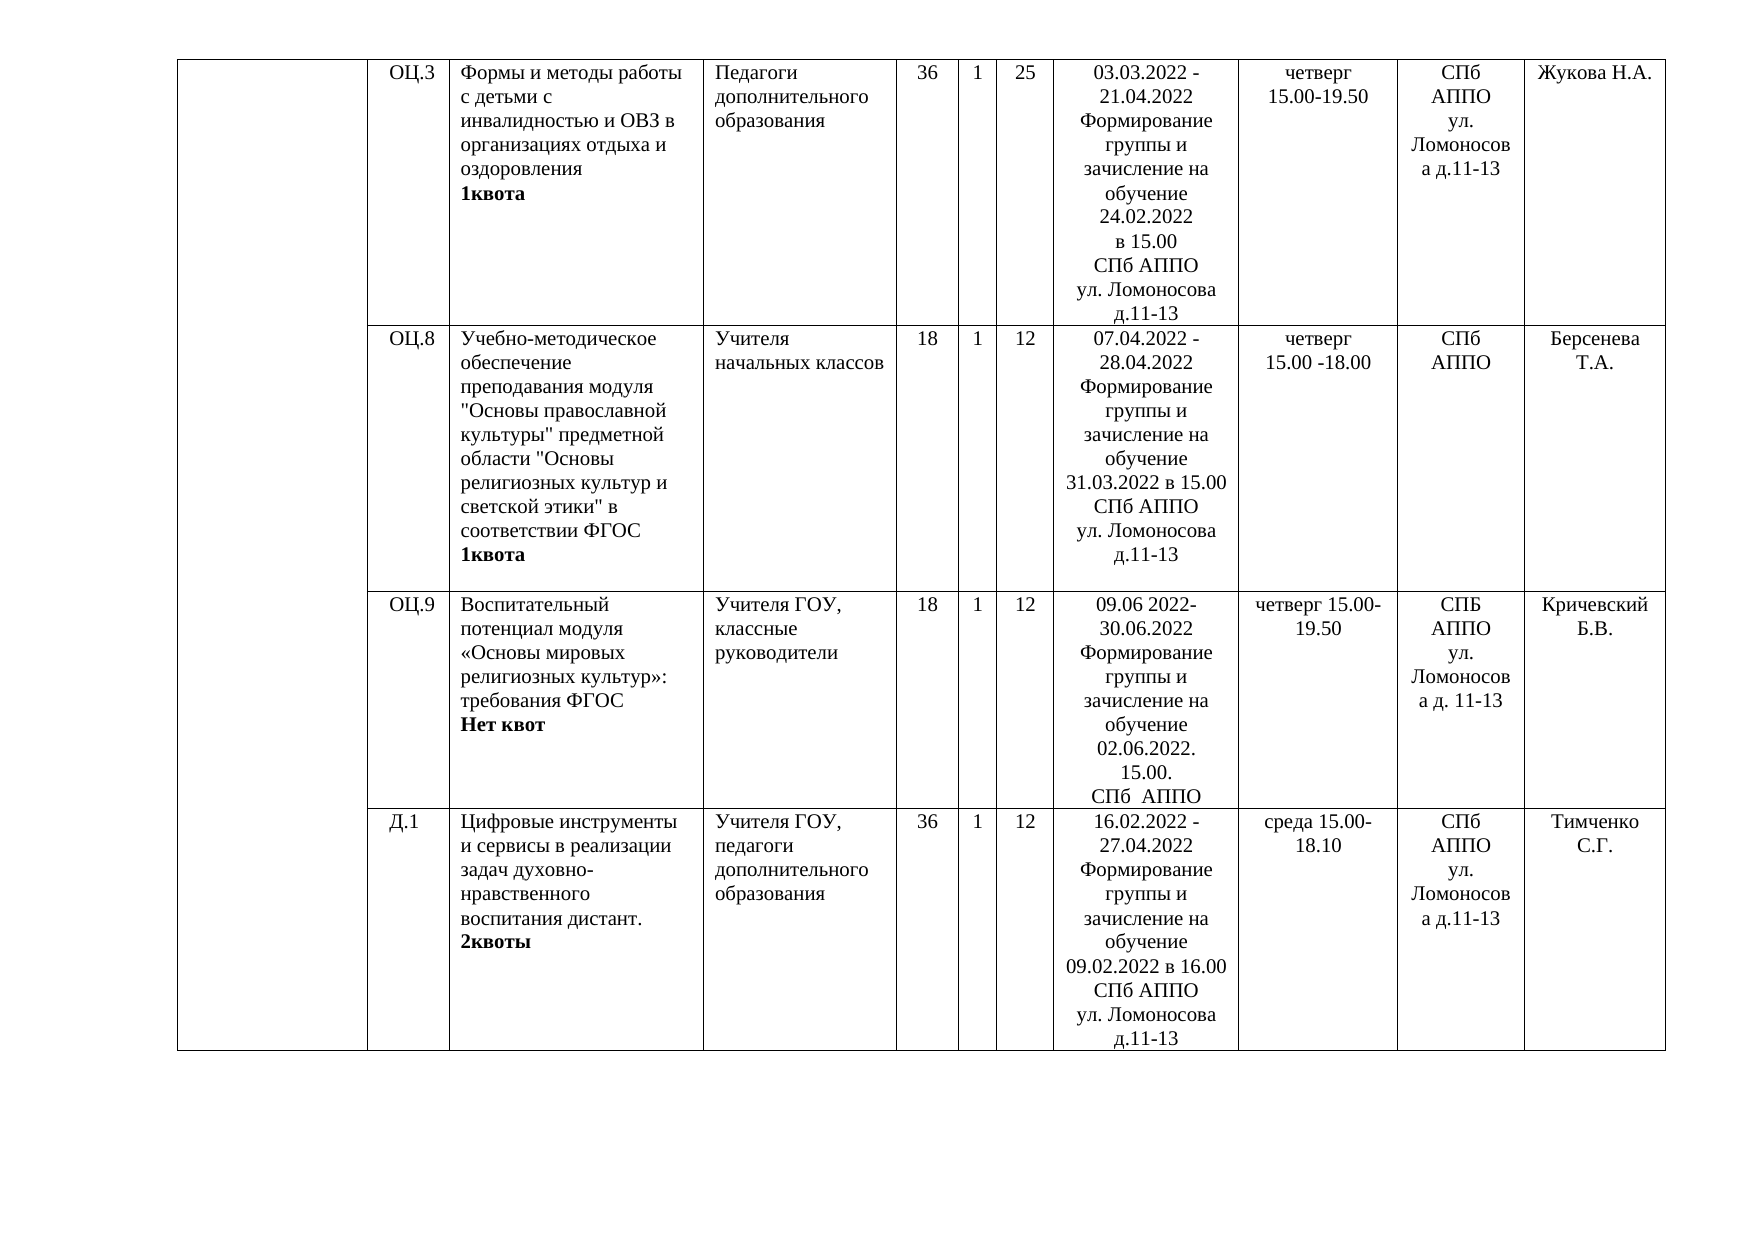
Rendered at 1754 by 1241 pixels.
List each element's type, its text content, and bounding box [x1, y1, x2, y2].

table_cell 36 [897, 809, 958, 1050]
table_cell 12 [997, 809, 1053, 1050]
table_cell Учителя ГОУ, классные руководители [704, 592, 896, 808]
table_cell Берсенева Т.А. [1525, 326, 1665, 591]
table_cell четверг 15.00-19.50 [1239, 60, 1397, 325]
table_cell 25 [997, 60, 1053, 325]
table_cell СПб АППО ул. Ломоносова д.11-13 [1398, 809, 1524, 1050]
table_cell Педагоги дополнительного образования [704, 60, 896, 325]
table_cell Формы и методы работы с детьми с инвалидностью и ОВЗ в организациях отдыха и оздоровления 1квота [450, 60, 703, 325]
table_cell СПБ АППО ул. Ломоносова д. 11-13 [1398, 592, 1524, 808]
table_cell Д.1 [368, 809, 449, 1050]
table_cell 12 [997, 592, 1053, 808]
table_cell 1 [959, 592, 996, 808]
table_cell 1 [959, 60, 996, 325]
table_cell четверг 15.00-19.50 [1239, 592, 1397, 808]
table_cell Учебно-методическое обеспечение преподавания модуля "Основы православной культуры" предметной области "Основы религиозных культур и светской этики" в соответствии ФГОС 1квота [450, 326, 703, 591]
table_cell 36 [897, 60, 958, 325]
table_cell 12 [997, 326, 1053, 591]
table_cell Жукова Н.А. [1525, 60, 1665, 325]
table_cell Тимченко С.Г. [1525, 809, 1665, 1050]
table_cell СПб АППО [1398, 326, 1524, 591]
table_cell 1 [959, 809, 996, 1050]
table_cell 16.02.2022 - 27.04.2022 Формирование группы и зачисление на обучение 09.02.2022 в 16.00 СПб АППО ул. Ломоносова д.11-13 [1054, 809, 1238, 1050]
table_cell ОЦ.8 [368, 326, 449, 591]
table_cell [1398, 60, 1524, 325]
table_cell ОЦ.3 [368, 60, 449, 325]
table_cell ОЦ.9 [368, 592, 449, 808]
table_cell четверг 15.00 -18.00 [1239, 326, 1397, 591]
table_cell 18 [897, 592, 958, 808]
table_cell 18 [897, 326, 958, 591]
table_cell Учителя ГОУ, педагоги дополнительного образования [704, 809, 896, 1050]
table_cell 1 [959, 326, 996, 591]
table_cell 03.03.2022 - 21.04.2022 Формирование группы и зачисление на обучение 24.02.2022 в 15.00 СПб АППО ул. Ломоносова д.11-13 [1054, 60, 1238, 325]
table_cell среда 15.00-18.10 [1239, 809, 1397, 1050]
table_cell Учителя начальных классов [704, 326, 896, 591]
table_cell 09.06 2022-30.06.2022 Формирование группы и зачисление на обучение 02.06.2022. 15.00. СПб АППО [1054, 592, 1238, 808]
table_cell Воспитательный потенциал модуля «Основы мировых религиозных культур»: требования ФГОС Нет квот [450, 592, 703, 808]
table_cell 07.04.2022 - 28.04.2022 Формирование группы и зачисление на обучение 31.03.2022 в 15.00 СПб АППО ул. Ломоносова д.11-13 [1054, 326, 1238, 591]
table_cell Цифровые инструменты и сервисы в реализации задач духовно-нравственного воспитания дистант. 2квоты [450, 809, 703, 1050]
table_cell Кричевский Б.В. [1525, 592, 1665, 808]
